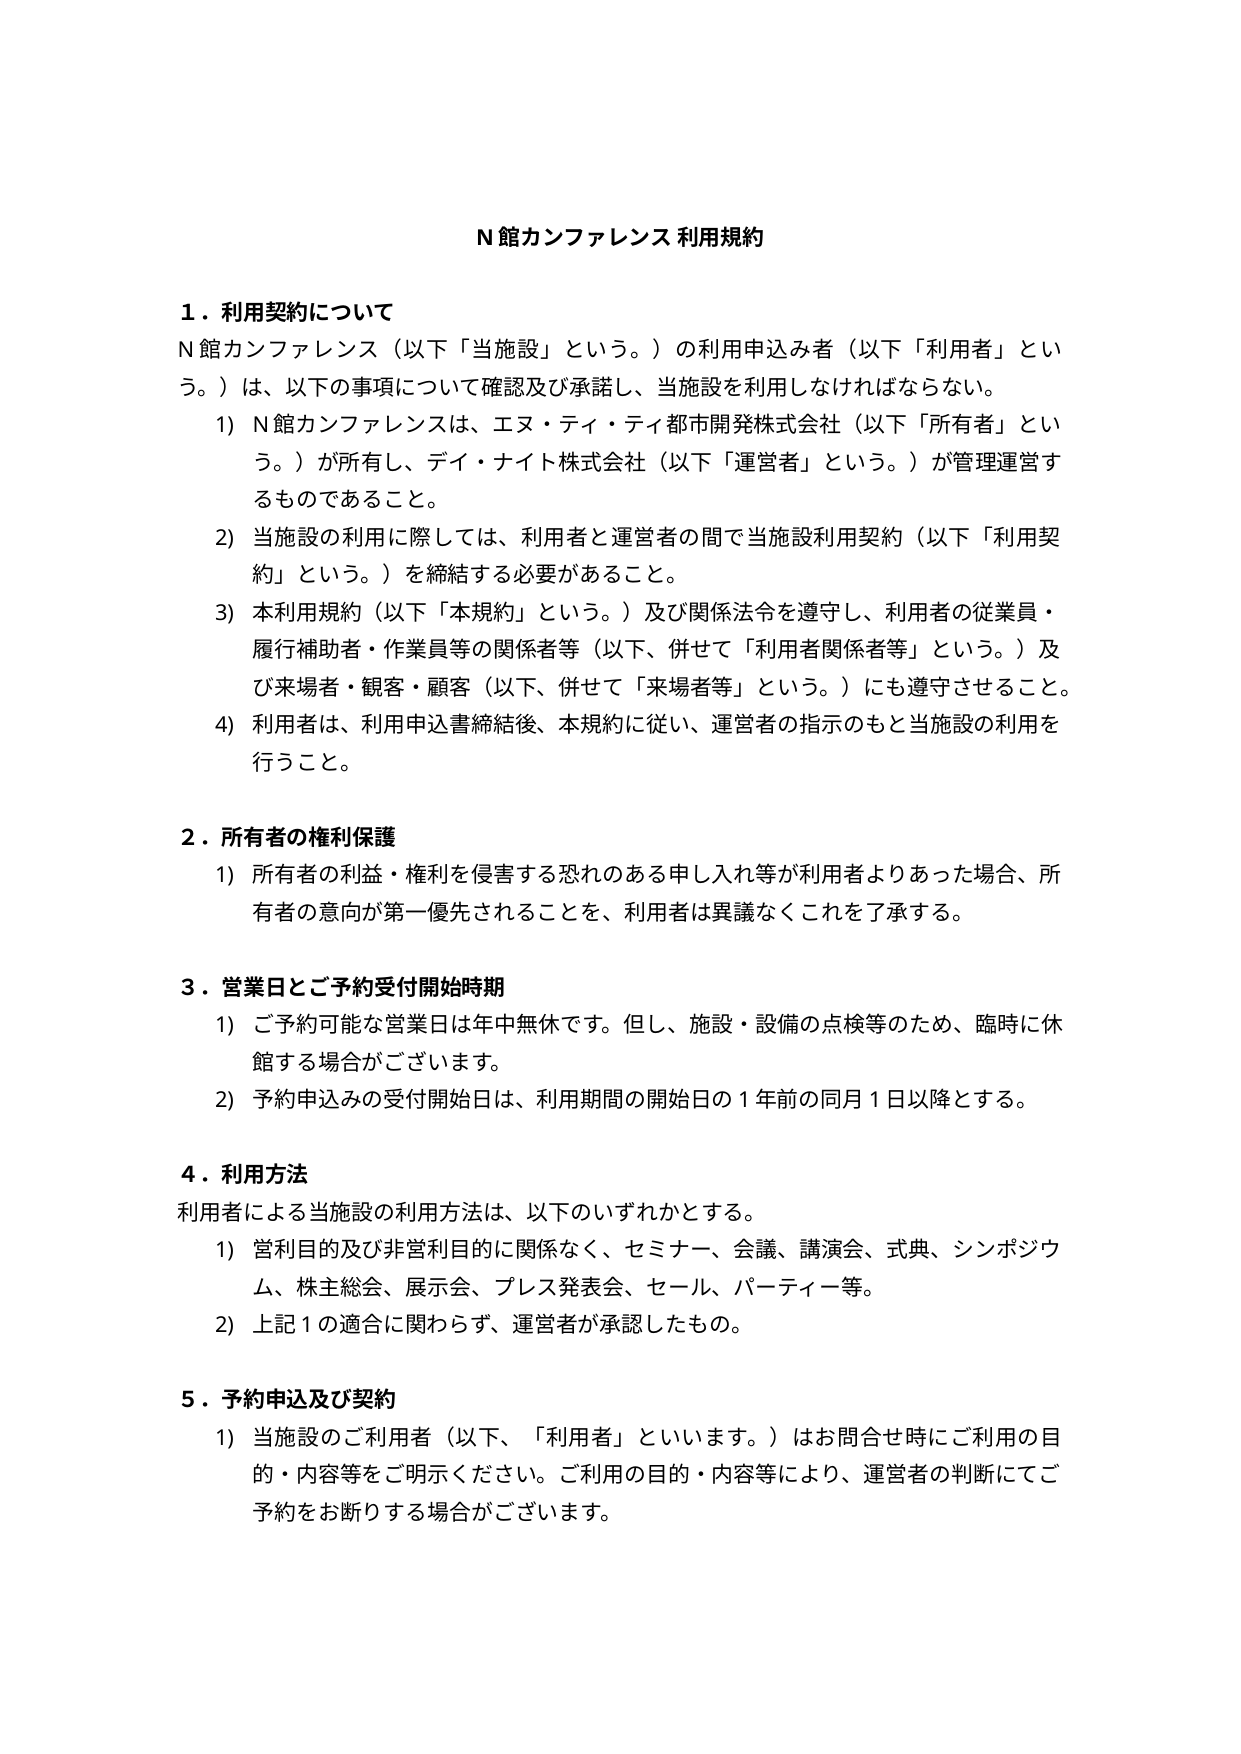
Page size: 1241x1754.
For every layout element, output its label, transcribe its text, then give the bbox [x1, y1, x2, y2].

list 所有者の利益・権利を侵害する恐れのある申し入れ等が利用者よりあった場合、所有者の意向が第一優先されることを、利用者は異議なくこれを了承する。 [215, 854, 1063, 929]
text N館カンファレンス（以下「当施設」という。）の利用申込み者（以下「利用者」という。）は、以下の事項について確認及び承諾し、当施設を利用しなければならない。 [177, 329, 1063, 404]
text ２．所有者の権利保護 [177, 817, 1063, 854]
list N館カンファレンスは、エヌ・ティ・ティ都市開発株式会社（以下「所有者」という。）が所有し、デイ・ナイト株式会社（以下「運営者」という。）が管理運営するものであること。 [215, 404, 1063, 517]
list 上記1の適合に関わらず、運営者が承認したもの。 [215, 1304, 1063, 1342]
text １．利用契約について [177, 292, 1063, 329]
text ３．営業日とご予約受付開始時期 [177, 967, 1063, 1004]
text N館カンファレンス 利用規約 [177, 217, 1063, 254]
text 利用者による当施設の利用方法は、以下のいずれかとする。 [177, 1192, 1063, 1229]
list 本利用規約（以下「本規約」という。）及び関係法令を遵守し、利用者の従業員・履行補助者・作業員等の関係者等（以下、併せて「利用者関係者等」という。）及び来場者・観客・顧客（以下、併せて「来場者等」という。）にも遵守させること。 [215, 592, 1063, 704]
list ご予約可能な営業日は年中無休です。但し、施設・設備の点検等のため、臨時に休館する場合がございます。 [215, 1004, 1063, 1079]
list 利用者は、利用申込書締結後、本規約に従い、運営者の指示のもと当施設の利用を行うこと。 [215, 704, 1063, 779]
list 当施設の利用に際しては、利用者と運営者の間で当施設利用契約（以下「利用契約」という。）を締結する必要があること。 [215, 517, 1063, 592]
text ５．予約申込及び契約 [177, 1379, 1063, 1417]
list 営利目的及び非営利目的に関係なく、セミナー、会議、講演会、式典、シンポジウム、株主総会、展示会、プレス発表会、セール、パーティー等。 [215, 1229, 1063, 1304]
text ４．利用方法 [177, 1154, 1063, 1192]
list 当施設のご利用者（以下、「利用者」といいます。）はお問合せ時にご利用の目的・内容等をご明示ください。ご利用の目的・内容等により、運営者の判断にてご予約をお断りする場合がございます。 [215, 1417, 1063, 1529]
list 予約申込みの受付開始日は、利用期間の開始日の1年前の同月1日以降とする。 [215, 1079, 1063, 1117]
